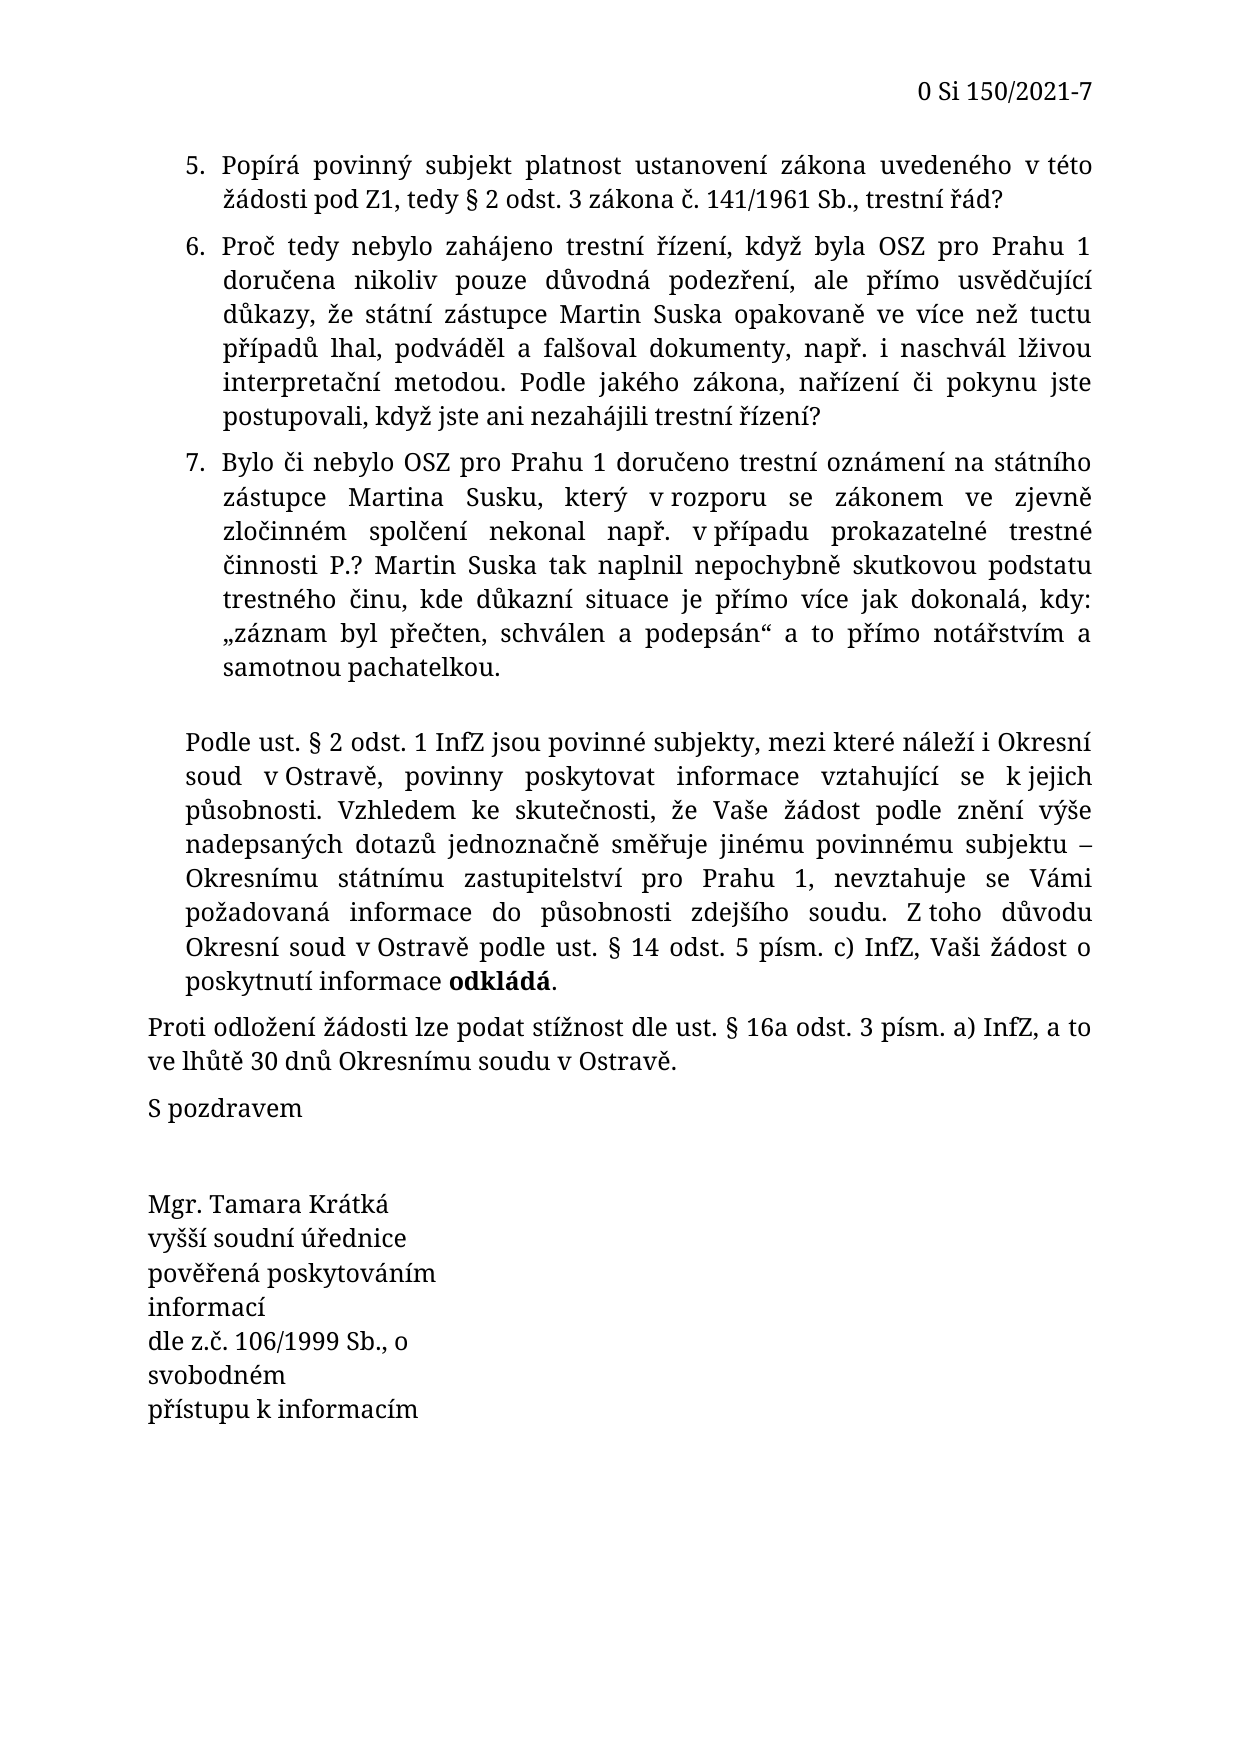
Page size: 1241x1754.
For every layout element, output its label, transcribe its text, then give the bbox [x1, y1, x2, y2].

text Podle ust. § 2 odst. 1 InfZ jsou povinné subjekty, mezi které náleží i Okresní soud v Ostravě, povinny poskytovat informace vztahující se k jejich působnosti. Vzhledem ke skutečnosti, že Vaše žádost podle znění výše nadepsaných dotazů jednoznačně směřuje jinému povinnému subjektu – Okresnímu státnímu zastupitelství pro Prahu 1, nevztahuje se Vámi požadovaná informace do působnosti zdejšího soudu. Z toho důvodu Okresní soud v Ostravě podle ust. § 14 odst. 5 písm. c) InfZ, Vaši žádost o poskytnutí informace odkládá. [185, 696, 1093, 997]
table_cell pověřená poskytováním informací [136, 1255, 558, 1323]
text S pozdravem [148, 1090, 1093, 1124]
list Proč tedy nebylo zahájeno trestní řízení, když byla OSZ pro Prahu 1 doručena nikoliv pouze důvodná podezření, ale přímo usvědčující důkazy, že státní zástupce Martin Suska opakovaně ve více než tuctu případů lhal, podváděl a falšoval dokumenty, např. i naschvál lživou interpretační metodou. Podle jakého zákona, nařízení či pokynu jste postupovali, když jste ani nezahájili trestní řízení? [185, 228, 1093, 433]
table_cell vyšší soudní úřednice [136, 1221, 558, 1255]
table_header Mgr. Tamara Krátká [136, 1187, 558, 1221]
table_cell přístupu k informacím [136, 1391, 558, 1426]
text Proti odložení žádosti lze podat stížnost dle ust. § 16a odst. 3 písm. a) InfZ, a to ve lhůtě 30 dnů Okresnímu soudu v Ostravě. [148, 1010, 1093, 1078]
list Bylo či nebylo OSZ pro Prahu 1 doručeno trestní oznámení na státního zástupce Martina Susku, který v rozporu se zákonem ve zjevně zločinném spolčení nekonal např. v případu prokazatelné trestné činnosti P.? Martin Suska tak naplnil nepochybně skutkovou podstatu trestného činu, kde důkazní situace je přímo více jak dokonalá, kdy: „záznam byl přečten, schválen a podepsán“ a to přímo notářstvím a samotnou pachatelkou. [185, 445, 1093, 683]
list Popírá povinný subjekt platnost ustanovení zákona uvedeného v této žádosti pod Z1, tedy § 2 odst. 3 zákona č. 141/1961 Sb., trestní řád? [185, 148, 1093, 216]
table_cell dle z.č. 106/1999 Sb., o svobodném [136, 1323, 558, 1391]
